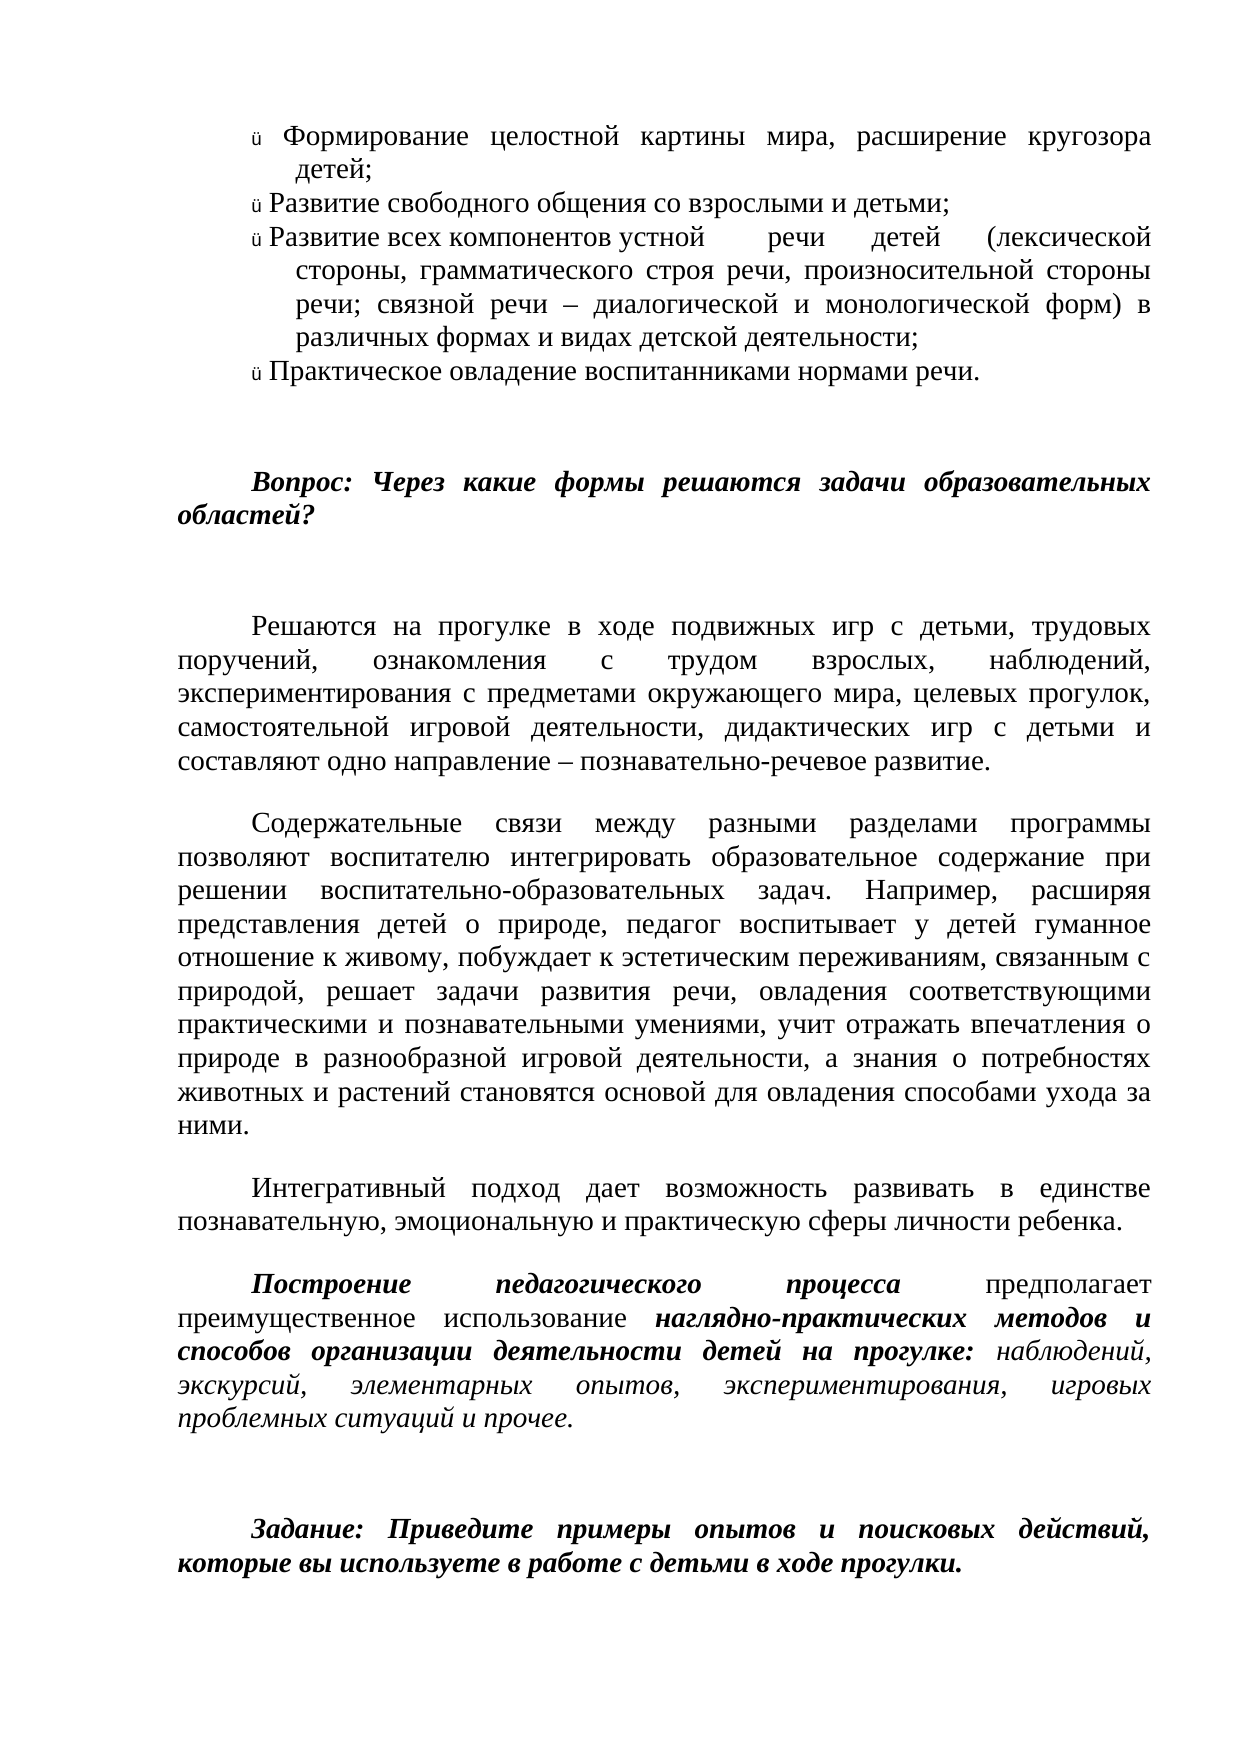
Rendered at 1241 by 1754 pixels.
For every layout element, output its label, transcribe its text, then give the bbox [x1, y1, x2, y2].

text Решаются на прогулке в ходе подвижных игр с детьми, трудовых поручений, ознакомления с трудом взрослых, наблюдений, экспериментирования с предметами окружающего мира, целевых прогулок, самостоятельной игровой деятельности, дидактических игр с детьми и составляют одно направление – познавательно-речевое развитие. [177, 608, 1152, 776]
text Содержательные связи между разными разделами программы позволяют воспитателю интегрировать образовательное содержание при решении воспитательно-образовательных задач. Например, расширяя представления детей о природе, педагог воспитывает у детей гуманное отношение к живому, побуждает к эстетическим переживаниям, связанным с природой, решает задачи развития речи, овладения соответствующими практическими и познавательными умениями, учит отражать впечатления о природе в разнообразной игровой деятельности, а знания о потребностях животных и растений становятся основой для овладения способами ухода за ними. [177, 805, 1152, 1141]
text ü Развитие всех компонентов устной речи детей (лексической стороны, грамматического строя речи, произносительной стороны речи; связной речи – диалогической и монологической форм) в различных формах и видах детской деятельности; [251, 219, 1152, 353]
text ü Формирование целостной картины мира, расширение кругозора детей; [251, 118, 1152, 185]
text Вопрос: Через какие формы решаются задачи образовательных областей? [177, 464, 1152, 531]
text Построение педагогического процесса предполагает преимущественное использование наглядно-практических методов и способов организации деятельности детей на прогулке: наблюдений, экскурсий, элементарных опытов, экспериментирования, игровых проблемных ситуаций и прочее. [177, 1266, 1152, 1434]
text Интегративный подход дает возможность развивать в единстве познавательную, эмоциональную и практическую сферы личности ребенка. [177, 1170, 1152, 1237]
text ü Практическое овладение воспитанниками нормами речи. [251, 353, 1152, 386]
text ü Развитие свободного общения со взрослыми и детьми; [251, 185, 1152, 219]
text Задание: Приведите примеры опытов и поисковых действий, которые вы используете в работе с детьми в ходе прогулки. [177, 1511, 1152, 1578]
